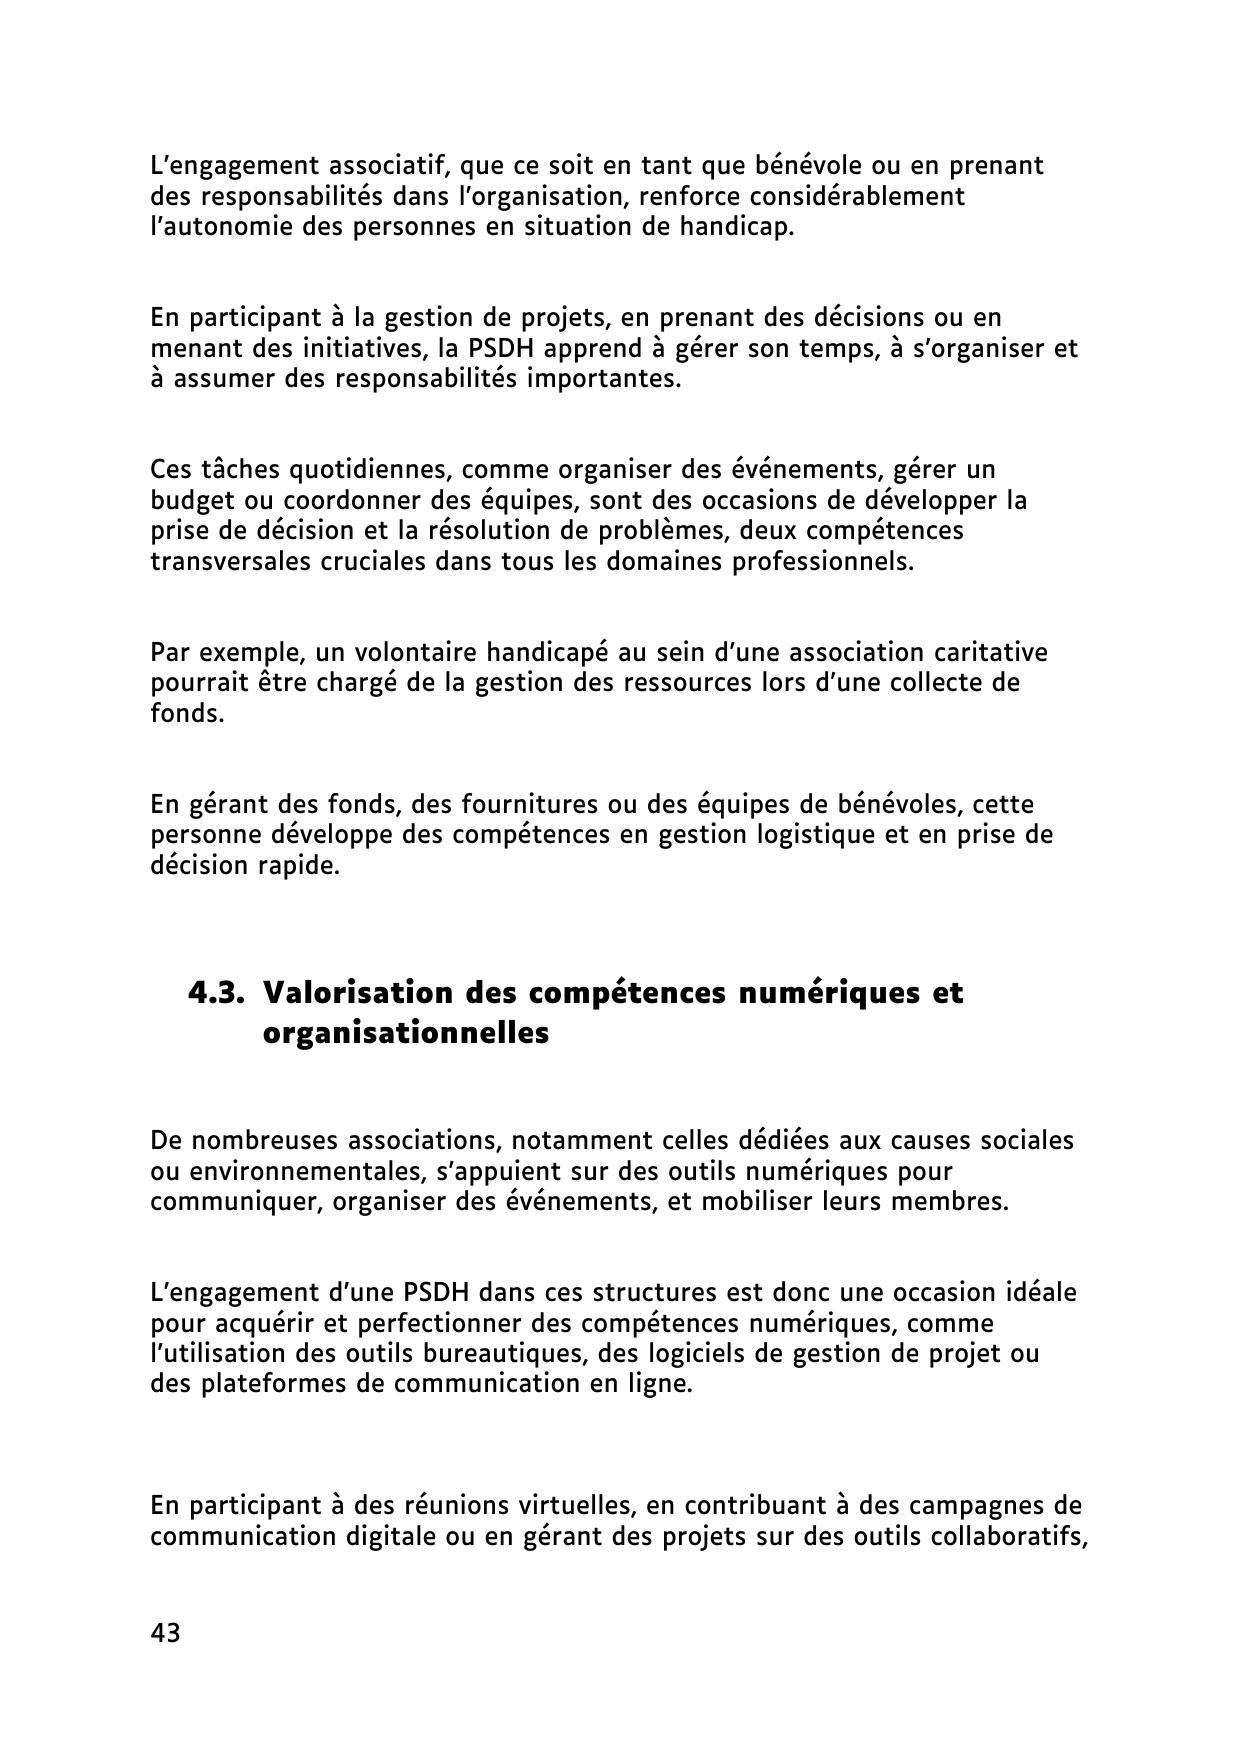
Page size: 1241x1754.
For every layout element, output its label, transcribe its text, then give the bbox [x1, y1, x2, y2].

text L’engagement d’une PSDH dans ces structures est donc une occasion idéale pour acquérir et perfectionner des compétences numériques, comme l’utilisation des outils bureautiques, des logiciels de gestion de projet ou des plateformes de communication en ligne. [150, 1277, 1090, 1398]
text Ces tâches quotidiennes, comme organiser des événements, gérer un budget ou coordonner des équipes, sont des occasions de développer la prise de décision et la résolution de problèmes, deux compétences transversales cruciales dans tous les domaines professionnels. [150, 454, 1090, 576]
text Par exemple, un volontaire handicapé au sein d’une association caritative pourrait être chargé de la gestion des ressources lors d'une collecte de fonds. [150, 637, 1090, 728]
text En gérant des fonds, des fournitures ou des équipes de bénévoles, cette personne développe des compétences en gestion logistique et en prise de décision rapide. [150, 789, 1090, 880]
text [150, 1490, 1090, 1551]
text En participant à la gestion de projets, en prenant des décisions ou en menant des initiatives, la PSDH apprend à gérer son temps, à s’organiser et à assumer des responsabilités importantes. [150, 302, 1090, 393]
text L’engagement associatif, que ce soit en tant que bénévole ou en prenant des responsabilités dans l’organisation, renforce considérablement l’autonomie des personnes en situation de handicap. [150, 150, 1090, 241]
subtitle Valorisation des compétences numériques et organisationnelles [187, 974, 1090, 1050]
text De nombreuses associations, notamment celles dédiées aux causes sociales ou environnementales, s’appuient sur des outils numériques pour communiquer, organiser des événements, et mobiliser leurs membres. [150, 1125, 1090, 1216]
